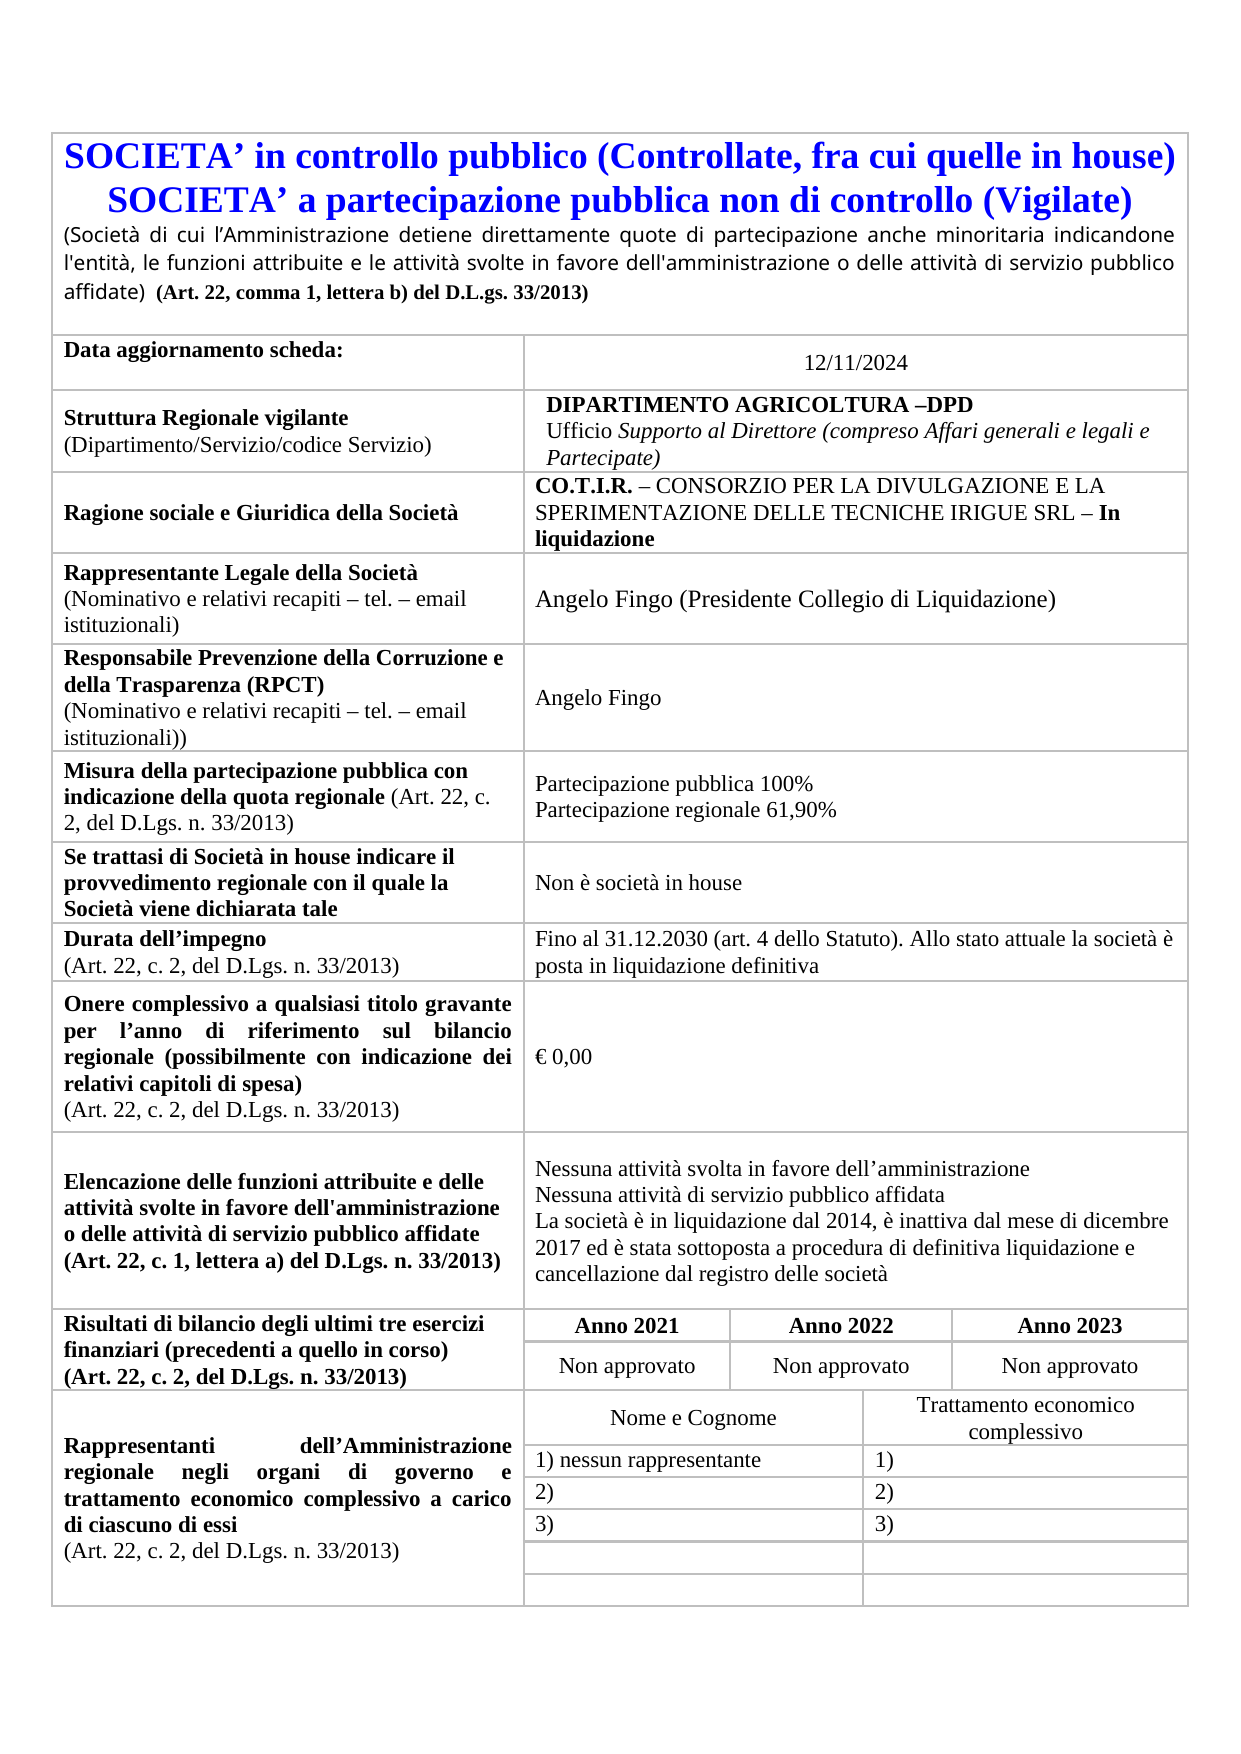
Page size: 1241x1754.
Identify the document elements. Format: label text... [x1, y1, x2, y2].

table_cell [864, 1575, 1187, 1604]
table_header SOCIETA’ in controllo pubblico (Controllate, fra cui quelle in house) SOCIETA’ a partecipazione pubblica non di controllo (Vigilate) (Società di cui l’Amministrazione detiene direttamente quote di partecipazione anche minoritaria indicandone l'entità, le funzioni attribuite e le attività svolte in favore dell'amministrazione o delle attività di servizio pubblico affidate) (Art. 22, comma 1, lettera b) del D.L.gs. 33/2013) [53, 134, 1187, 334]
table_cell 3) [525, 1510, 862, 1540]
table_cell [525, 1543, 862, 1572]
table_cell Risultati di bilancio degli ultimi tre esercizi finanziari (precedenti a quello in corso) (Art. 22, c. 2, del D.Lgs. n. 33/2013) [53, 1310, 523, 1389]
table_cell 1) [864, 1446, 1187, 1476]
table_cell [525, 1575, 862, 1604]
table_cell Nessuna attività svolta in favore dell’amministrazione Nessuna attività di servizio pubblico affidata La società è in liquidazione dal 2014, è inattiva dal mese di dicembre 2017 ed è stata sottoposta a procedura di definitiva liquidazione e cancellazione dal registro delle società [525, 1133, 1187, 1308]
table_cell Struttura Regionale vigilante (Dipartimento/Servizio/codice Servizio) [53, 391, 523, 471]
table_cell Non è società in house [525, 843, 1187, 922]
table_cell Misura della partecipazione pubblica con indicazione della quota regionale (Art. 22, c. 2, del D.Lgs. n. 33/2013) [53, 752, 523, 841]
table_cell Se trattasi di Società in house indicare il provvedimento regionale con il quale la Società viene dichiarata tale [53, 843, 523, 922]
table_cell Anno 2022 [731, 1310, 951, 1340]
table_cell Responsabile Prevenzione della Corruzione e della Trasparenza (RPCT) (Nominativo e relativi recapiti – tel. – email istituzionali)) [53, 645, 523, 750]
table_cell Ragione sociale e Giuridica della Società [53, 473, 523, 552]
table_cell Non approvato [953, 1343, 1187, 1389]
table_cell Rappresentanti dell’Amministrazione regionale negli organi di governo e trattamento economico complessivo a carico di ciascuno di essi (Art. 22, c. 2, del D.Lgs. n. 33/2013) [53, 1391, 523, 1604]
table_cell Nome e Cognome [525, 1391, 862, 1444]
table_cell 3) [864, 1510, 1187, 1540]
table_cell Data aggiornamento scheda: [53, 336, 523, 389]
table_cell 1) nessun rappresentante [525, 1446, 862, 1476]
table_cell Non approvato [525, 1343, 729, 1389]
table_cell Fino al 31.12.2030 (art. 4 dello Statuto). Allo stato attuale la società è posta in liquidazione definitiva [525, 924, 1187, 980]
table_cell Angelo Fingo (Presidente Collegio di Liquidazione) [525, 554, 1187, 642]
table_cell CO.T.I.R. – CONSORZIO PER LA DIVULGAZIONE E LA SPERIMENTAZIONE DELLE TECNICHE IRIGUE SRL – In liquidazione [525, 473, 1187, 552]
table_cell Anno 2023 [953, 1310, 1187, 1340]
table_cell € 0,00 [525, 982, 1187, 1131]
table_cell Anno 2021 [525, 1310, 729, 1340]
table_cell 2) [525, 1478, 862, 1508]
table_cell Onere complessivo a qualsiasi titolo gravante per l’anno di riferimento sul bilancio regionale (possibilmente con indicazione dei relativi capitoli di spesa) (Art. 22, c. 2, del D.Lgs. n. 33/2013) [53, 982, 523, 1131]
table_cell Rappresentante Legale della Società (Nominativo e relativi recapiti – tel. – email istituzionali) [53, 554, 523, 642]
table_cell Durata dell’impegno (Art. 22, c. 2, del D.Lgs. n. 33/2013) [53, 924, 523, 980]
table_cell [864, 1543, 1187, 1572]
table_cell [525, 391, 1187, 471]
table_cell Non approvato [731, 1343, 951, 1389]
table_cell Trattamento economico complessivo [864, 1391, 1187, 1444]
table_cell Partecipazione pubblica 100% Partecipazione regionale 61,90% [525, 752, 1187, 841]
table_cell Angelo Fingo [525, 645, 1187, 750]
table_cell Elencazione delle funzioni attribuite e delle attività svolte in favore dell'amministrazione o delle attività di servizio pubblico affidate (Art. 22, c. 1, lettera a) del D.Lgs. n. 33/2013) [53, 1133, 523, 1308]
table_cell 12/11/2024 [525, 336, 1187, 389]
table_cell 2) [864, 1478, 1187, 1508]
